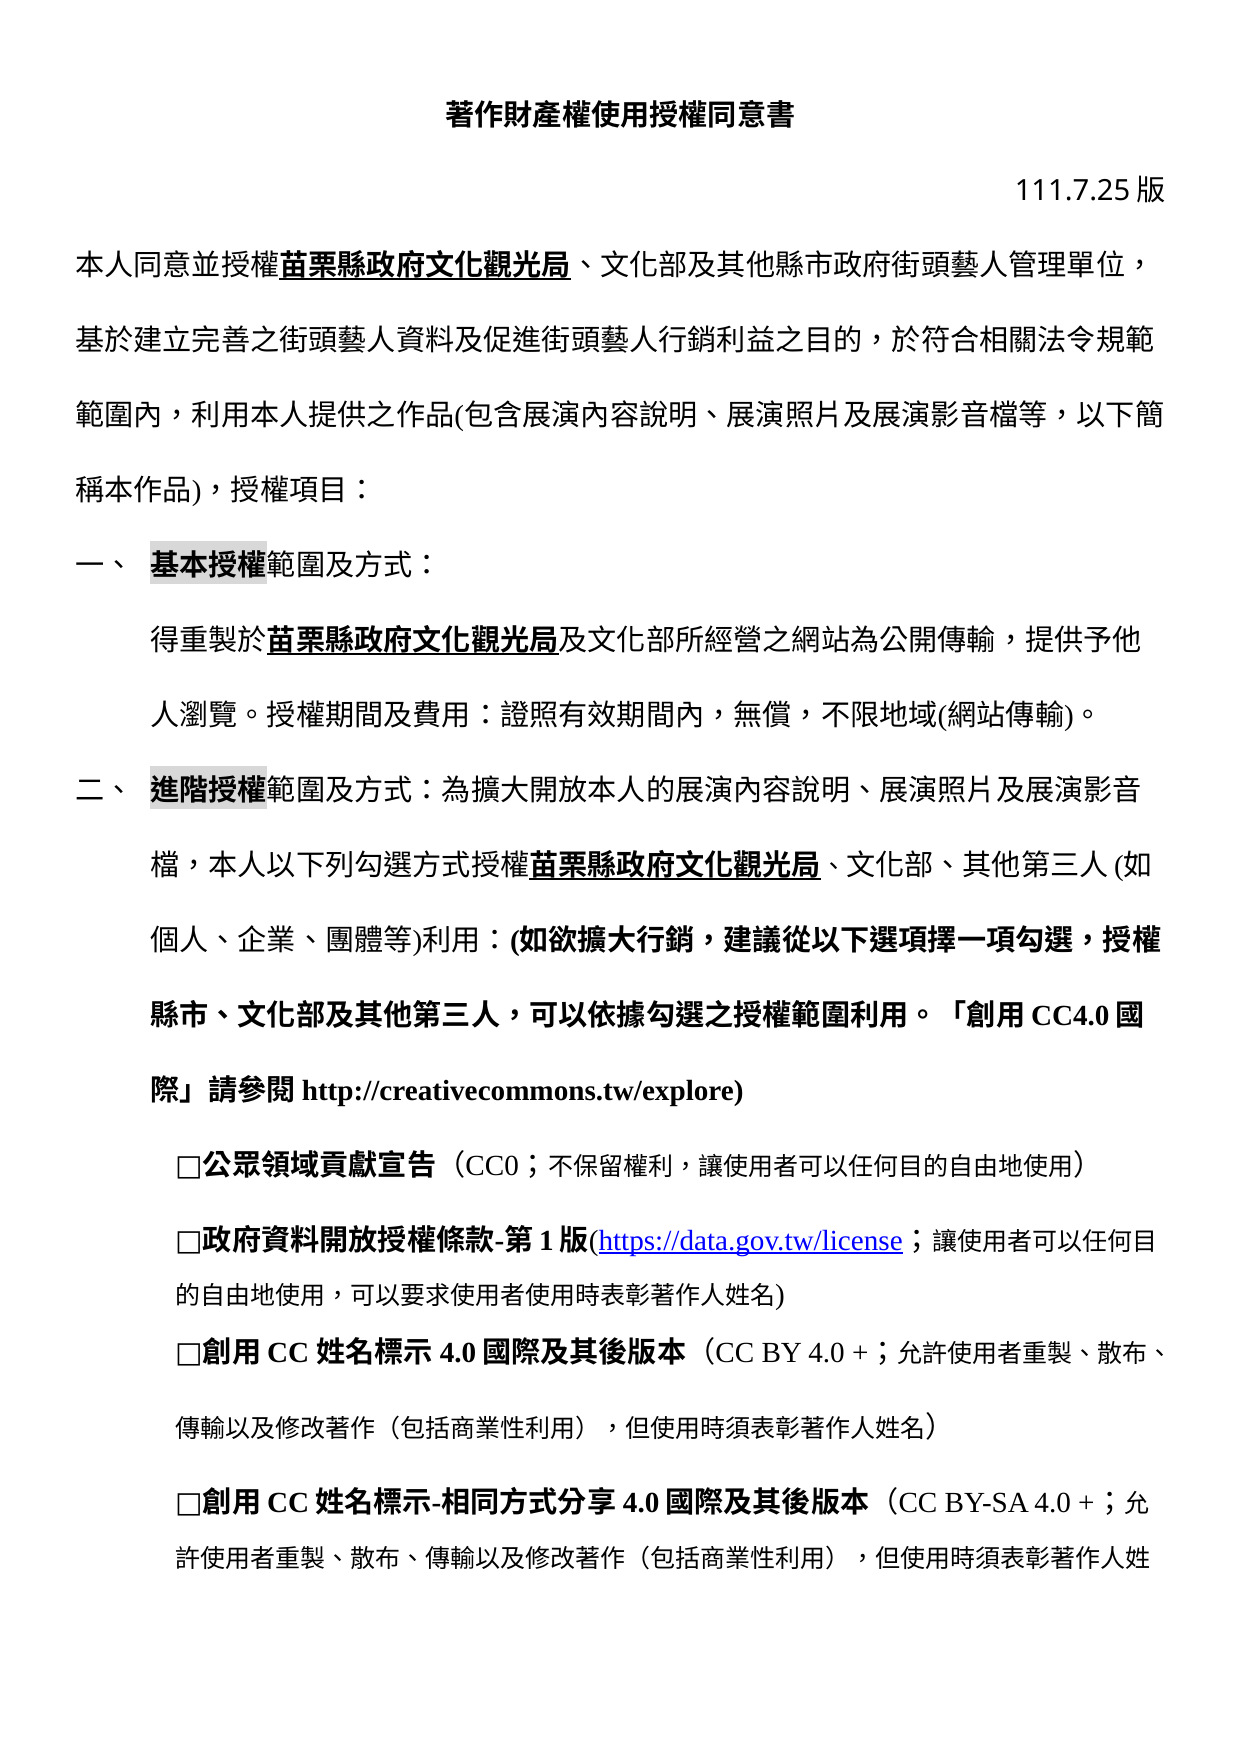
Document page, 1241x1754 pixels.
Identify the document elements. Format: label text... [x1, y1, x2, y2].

text □創用CC 姓名標示 4.0國際及其後版本（CC BY 4.0 +；允許使用者重製、散布、傳輸以及修改著作（包括商業性利用），但使用時須表彰著作人姓名） [175, 1312, 1165, 1462]
list 進階授權範圍及方式：為擴大開放本人的展演內容說明、展演照片及展演影音檔，本人以下列勾選方式授權苗栗縣政府文化觀光局、文化部、其他第三人 (如個人、企業、團體等)利用：(如欲擴大行銷，建議從以下選項擇一項勾選，授權縣市、文化部及其他第三人，可以依據勾選之授權範圍利用。「創用CC4.0國際」請參閱http://creativecommons.tw/explore) [75, 750, 1165, 1125]
list 基本授權範圍及方式： [75, 525, 1165, 600]
text 本人同意並授權苗栗縣政府文化觀光局、文化部及其他縣市政府街頭藝人管理單位，基於建立完善之街頭藝人資料及促進街頭藝人行銷利益之目的，於符合相關法令規範範圍內，利用本人提供之作品(包含展演內容說明、展演照片及展演影音檔等，以下簡稱本作品)，授權項目： [75, 225, 1165, 525]
text 111.7.25版 [75, 150, 1165, 225]
text □政府資料開放授權條款-第1版(https://data.gov.tw/license；讓使用者可以任何目的自由地使用，可以要求使用者使用時表彰著作人姓名) [175, 1200, 1165, 1312]
list 得重製於苗栗縣政府文化觀光局及文化部所經營之網站為公開傳輸，提供予他人瀏覽。授權期間及費用：證照有效期間內，無償，不限地域(網站傳輸)。 [150, 600, 1165, 750]
text □公眾領域貢獻宣告（CC0；不保留權利，讓使用者可以任何目的自由地使用） [175, 1125, 1165, 1200]
list 著作財產權使用授權同意書 [75, 75, 1165, 150]
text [175, 1462, 1165, 1575]
